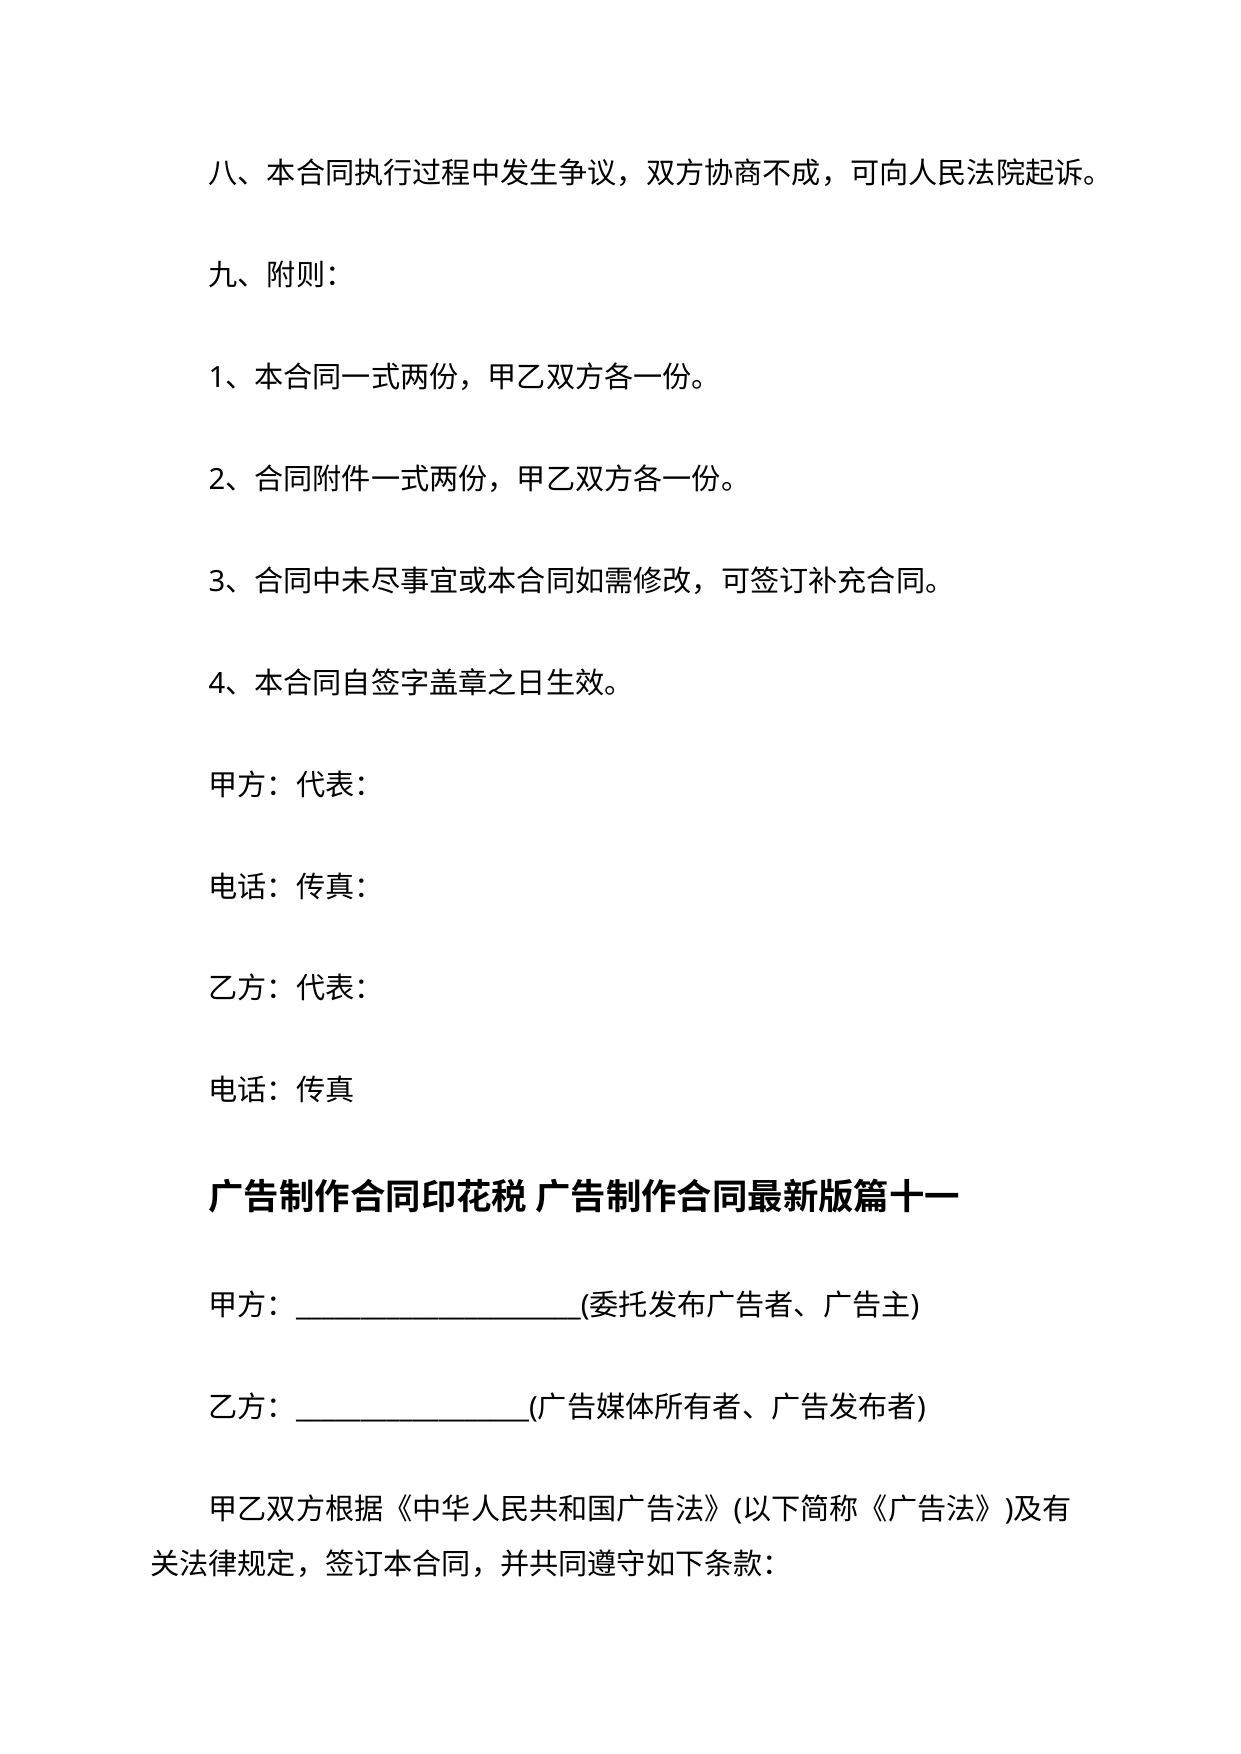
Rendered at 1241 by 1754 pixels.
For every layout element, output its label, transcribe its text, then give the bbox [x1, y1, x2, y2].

text 甲方：代表： [150, 761, 1090, 804]
text 甲乙双方根据《中华人民共和国广告法》(以下简称《广告法》)及有关法律规定，签订本合同，并共同遵守如下条款： [150, 1486, 1090, 1583]
text 甲方：______________________(委托发布广告者、广告主) [150, 1282, 1090, 1324]
text 1、本合同一式两份，甲乙双方各一份。 [150, 353, 1090, 396]
text 乙方：__________________(广告媒体所有者、广告发布者) [150, 1384, 1090, 1426]
text 广告制作合同印花税 广告制作合同最新版篇十一 [150, 1168, 1090, 1220]
text 4、本合同自签字盖章之日生效。 [150, 659, 1090, 702]
text 八、本合同执行过程中发生争议，双方协商不成，可向人民法院起诉。 [150, 150, 1090, 192]
text 2、合同附件一式两份，甲乙双方各一份。 [150, 456, 1090, 498]
text 九、附则： [150, 252, 1090, 294]
text 电话：传真： [150, 863, 1090, 906]
text 电话：传真 [150, 1067, 1090, 1109]
text 3、合同中未尽事宜或本合同如需修改，可签订补充合同。 [150, 557, 1090, 600]
text 乙方：代表： [150, 965, 1090, 1007]
